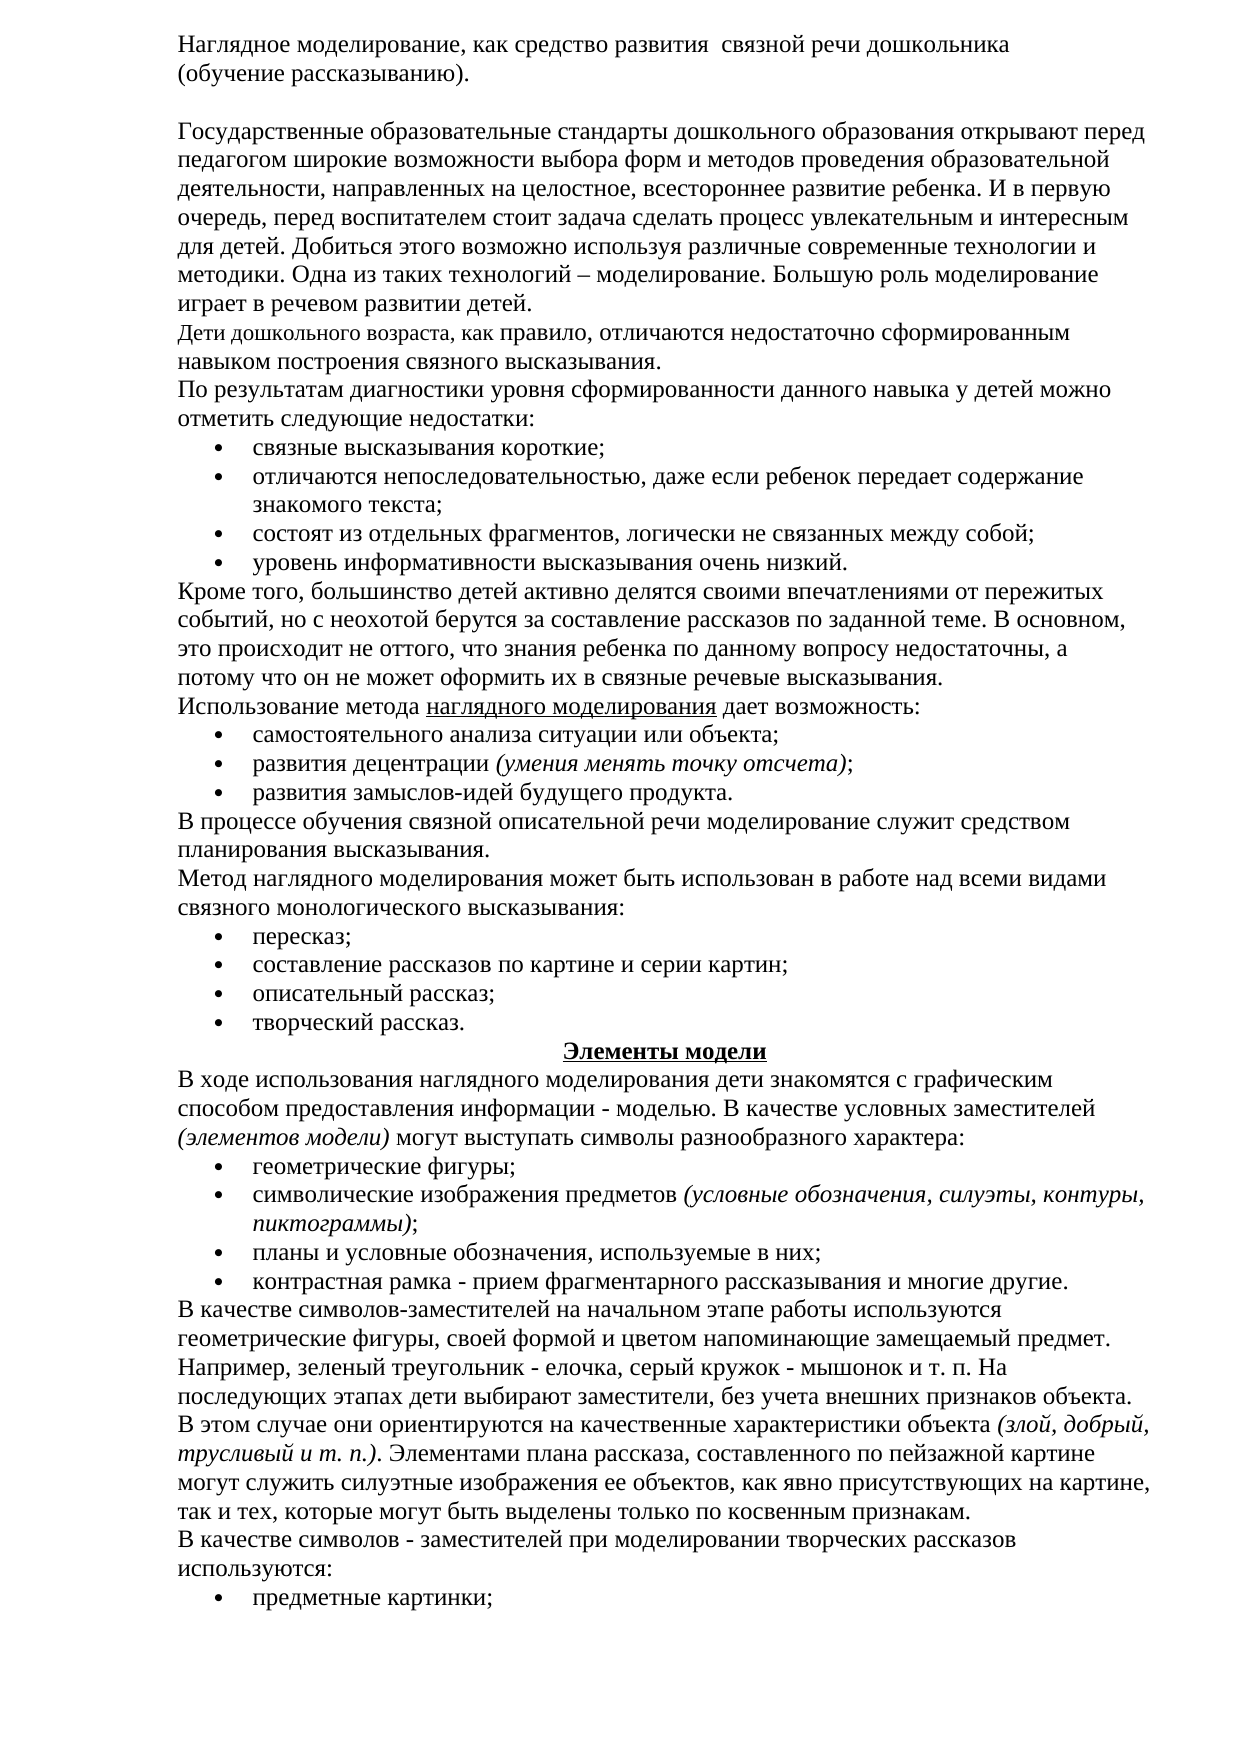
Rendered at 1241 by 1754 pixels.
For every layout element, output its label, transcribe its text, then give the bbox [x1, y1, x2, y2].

subtitle Наглядное моделирование, как средство развития связной речи дошкольника [177, 29, 1152, 58]
text Метод наглядного моделирования может быть использован в работе над всеми видами связного монологического высказывания: [177, 863, 1152, 921]
list связные высказывания короткие; [215, 432, 1152, 461]
list состоят из отдельных фрагментов, логически не связанных между собой; [215, 518, 1152, 547]
list уровень информативности высказывания очень низкий. [215, 547, 1152, 576]
list предметные картинки; [215, 1582, 1152, 1611]
text В качестве символов - заместителей при моделировании творческих рассказов используются: [177, 1524, 1152, 1582]
list планы и условные обозначения, используемые в них; [215, 1237, 1152, 1266]
text По результатам диагностики уровня сформированности данного навыка у детей можно отметить следующие недостатки: [177, 374, 1152, 432]
subtitle (обучение рассказыванию). [177, 58, 1152, 87]
text Дети дошкольного возраста, как правило, отличаются недостаточно сформированным навыком построения связного высказывания. [177, 317, 1152, 374]
list геометрические фигуры; [215, 1151, 1152, 1179]
text Использование метода наглядного моделирования дает возможность: [177, 691, 1152, 719]
list составление рассказов по картине и серии картин; [215, 949, 1152, 978]
text Кроме того, большинство детей активно делятся своими впечатлениями от пережитых событий, но с неохотой берутся за составление рассказов по заданной теме. В основном, это происходит не оттого, что знания ребенка по данному вопросу недостаточны, а потому что он не может оформить их в связные речевые высказывания. [177, 576, 1152, 691]
list контрастная рамка - прием фрагментарного рассказывания и многие другие. [215, 1266, 1152, 1294]
list творческий рассказ. [215, 1007, 1152, 1036]
text В качестве символов-заместителей на начальном этапе работы используются геометрические фигуры, своей формой и цветом напоминающие замещаемый предмет. Например, зеленый треугольник - елочка, серый кружок - мышонок и т. п. На последующих этапах дети выбирают заместители, без учета внешних признаков объекта. В этом случае они ориентируются на качественные характеристики объекта (злой, добрый, трусливый и т. п.). Элементами плана рассказа, составленного по пейзажной картине могут служить силуэтные изображения ее объектов, как явно присутствующих на картине, так и тех, которые могут быть выделены только по косвенным признакам. [177, 1294, 1152, 1524]
list символические изображения предметов (условные обозначения, силуэты, контуры, пиктограммы); [215, 1179, 1152, 1237]
text В процессе обучения связной описательной речи моделирование служит средством планирования высказывания. [177, 806, 1152, 863]
list развития замыслов-идей будущего продукта. [215, 777, 1152, 806]
list пересказ; [215, 921, 1152, 949]
text Государственные образовательные стандарты дошкольного образования открывают перед педагогом широкие возможности выбора форм и методов проведения образовательной деятельности, направленных на целостное, всестороннее развитие ребенка. И в первую очередь, перед воспитателем стоит задача сделать процесс увлекательным и интересным для детей. Добиться этого возможно используя различные современные технологии и методики. Одна из таких технологий – моделирование. Большую роль моделирование играет в речевом развитии детей. [177, 116, 1152, 317]
list развития децентрации (умения менять точку отсчета); [215, 748, 1152, 777]
list описательный рассказ; [215, 978, 1152, 1007]
list отличаются непоследовательностью, даже если ребенок передает содержание знакомого текста; [215, 461, 1152, 518]
text Элементы модели [177, 1036, 1152, 1064]
list самостоятельного анализа ситуации или объекта; [215, 719, 1152, 748]
text В ходе использования наглядного моделирования дети знакомятся с графическим способом предоставления информации - моделью. В качестве условных заместителей (элементов модели) могут выступать символы разнообразного характера: [177, 1064, 1152, 1151]
